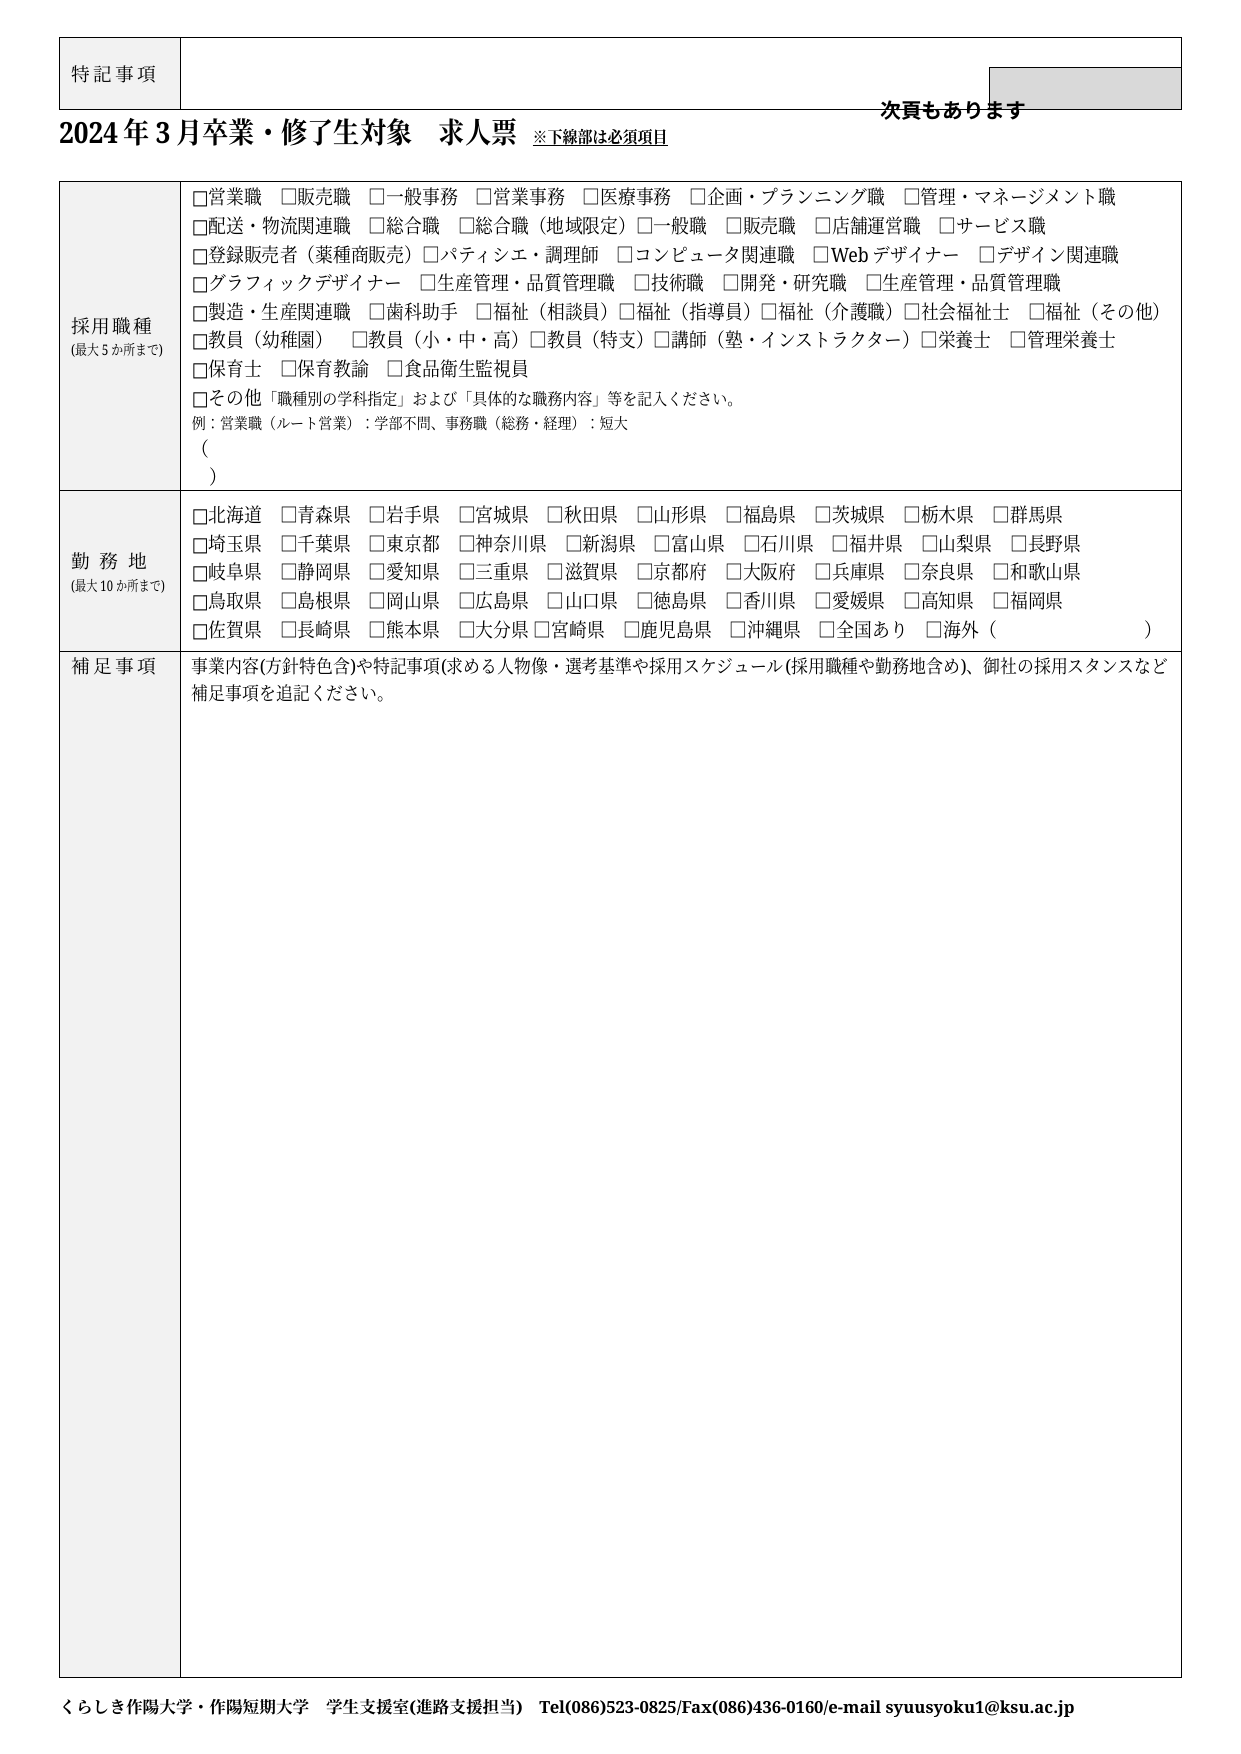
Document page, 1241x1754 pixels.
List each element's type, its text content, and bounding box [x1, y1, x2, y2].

table_cell 補足事項 [60, 652, 180, 1677]
table_header □営業職 □販売職 □一般事務 □営業事務 □医療事務 □企画・プランニング職 □管理・マネージメント職 □配送・物流関連職 □総合職 □総合職（地域限定）□一般職 □販売職 □店舗運営職 □サービス職 □登録販売者（薬種商販売）□パティシエ・調理師 □コンピュータ関連職 □Webデザイナー □デザイン関連職 □グラフィックデザイナー □生産管理・品質管理職 □技術職 □開発・研究職 □生産管理・品質管理職 □製造・生産関連職 □歯科助手 □福祉（相談員）□福祉（指導員）□福祉（介護職）□社会福祉士 □福祉（その他） □教員（幼稚園） □教員（小・中・高）□教員（特支）□講師（塾・インストラクター）□栄養士 □管理栄養士 □保育士 □保育教諭 □食品衛生監視員 □その他「職種別の学科指定」および「具体的な職務内容」等を記入ください。 例：営業職（ルート営業）：学部不問、事務職（総務・経理）：短大 （ ） [181, 182, 1181, 490]
table_cell その他 特記事項 [60, 38, 180, 109]
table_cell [181, 38, 1181, 109]
table_cell □北海道 □青森県 □岩手県 □宮城県 □秋田県 □山形県 □福島県 □茨城県 □栃木県 □群馬県 □埼玉県 □千葉県 □東京都 □神奈川県 □新潟県 □富山県 □石川県 □福井県 □山梨県 □長野県 □岐阜県 □静岡県 □愛知県 □三重県 □滋賀県 □京都府 □大阪府 □兵庫県 □奈良県 □和歌山県 □鳥取県 □島根県 □岡山県 □広島県 □山口県 □徳島県 □香川県 □愛媛県 □高知県 □福岡県 □佐賀県 □長崎県 □熊本県 □大分県 □宮崎県 □鹿児島県 □沖縄県 □全国あり □海外（ ） [181, 491, 1181, 651]
table_cell 勤務地 (最大10か所まで) [60, 491, 180, 651]
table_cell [181, 652, 1181, 1677]
table_header 採用職種 (最大5か所まで) [60, 182, 180, 490]
text 2024年3月卒業・修了生対象 求人票 ※下線部は必須項目 [59, 110, 1181, 152]
